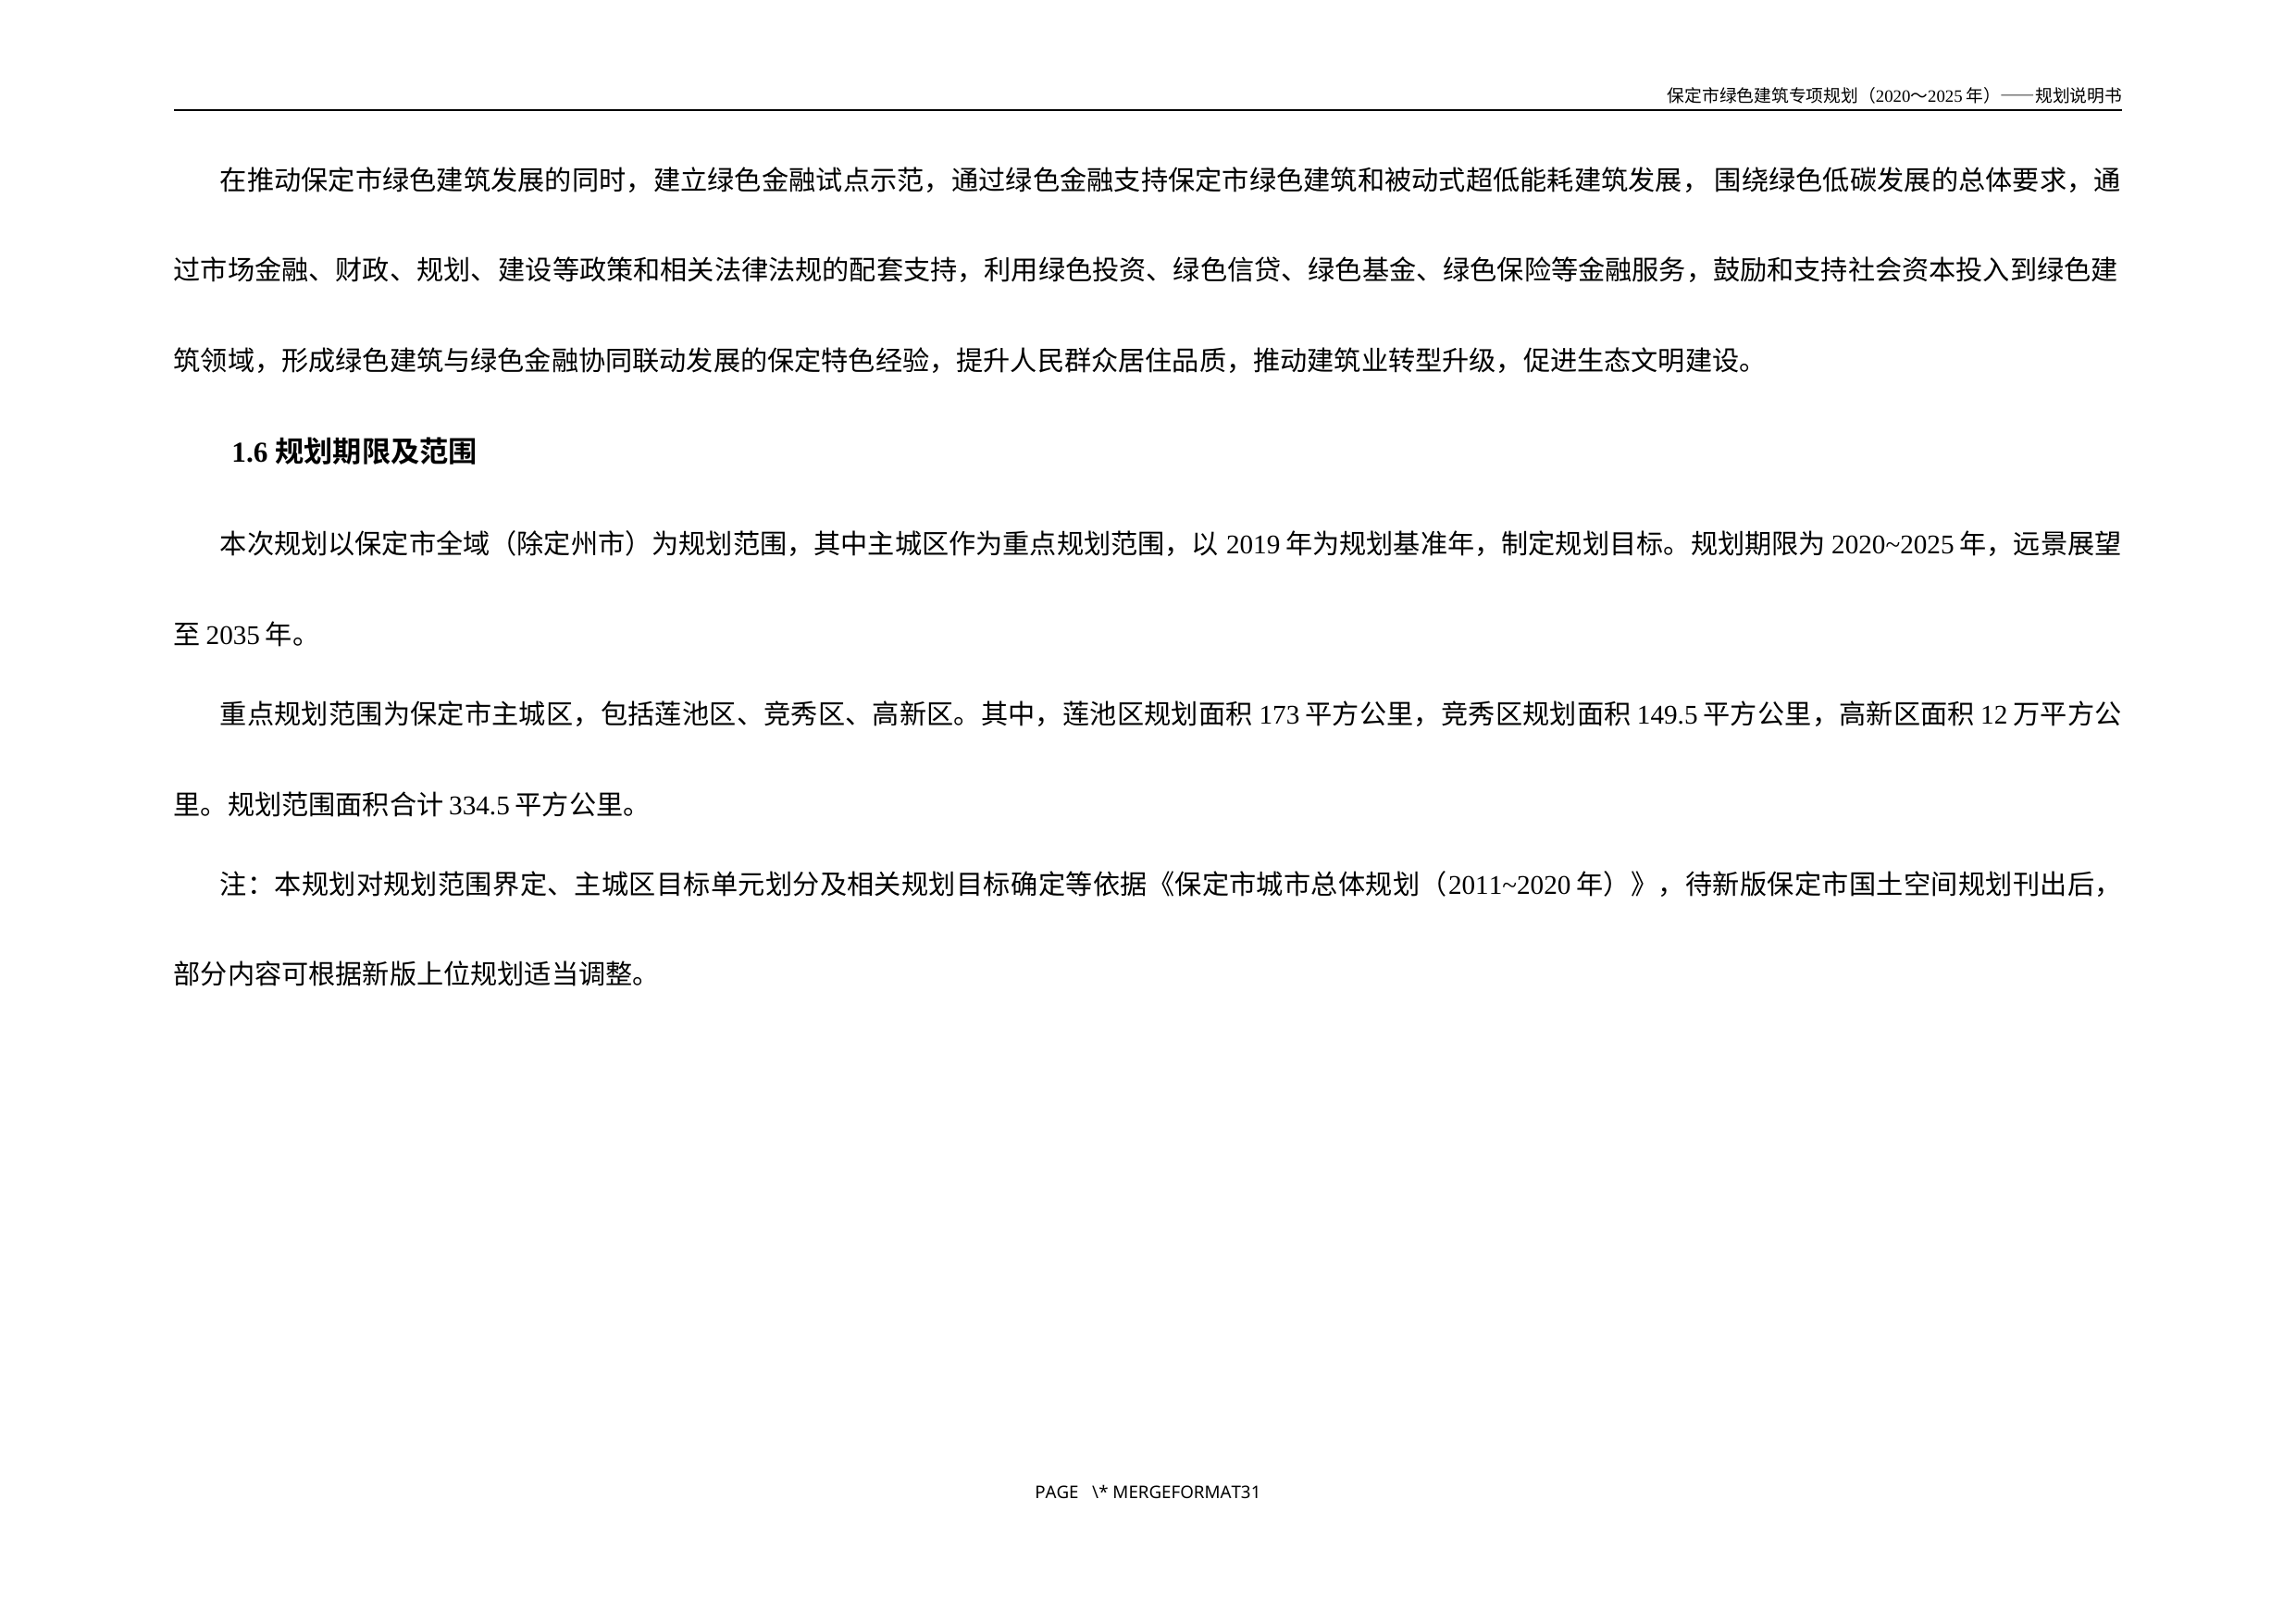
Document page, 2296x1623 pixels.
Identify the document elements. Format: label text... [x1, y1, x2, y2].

text 在推动保定市绿色建筑发展的同时，建立绿色金融试点示范，通过绿色金融支持保定市绿色建筑和被动式超低能耗建筑发展，围绕绿色低碳发展的总体要求，通过市场金融、财政、规划、建设等政策和相关法律法规的配套支持，利用绿色投资、绿色信贷、绿色基金、绿色保险等金融服务，鼓励和支持社会资本投入到绿色建筑领域，形成绿色建筑与绿色金融协同联动发展的保定特色经验，提升人民群众居住品质，推动建筑业转型升级，促进生态文明建设。 [173, 148, 2122, 389]
text 本次规划以保定市全域（除定州市）为规划范围，其中主城区作为重点规划范围，以2019年为规划基准年，制定规划目标。规划期限为2020~2025年，远景展望至2035年。 [173, 512, 2122, 663]
text 重点规划范围为保定市主城区，包括莲池区、竞秀区、高新区。其中，莲池区规划面积173平方公里，竞秀区规划面积149.5平方公里，高新区面积12万平方公里。规划范围面积合计334.5平方公里。 [173, 682, 2122, 833]
text 注：本规划对规划范围界定、主城区目标单元划分及相关规划目标确定等依据《保定市城市总体规划（2011~2020年）》，待新版保定市国土空间规划刊出后，部分内容可根据新版上位规划适当调整。 [173, 852, 2122, 1002]
subtitle 1.6 规划期限及范围 [173, 419, 2122, 479]
